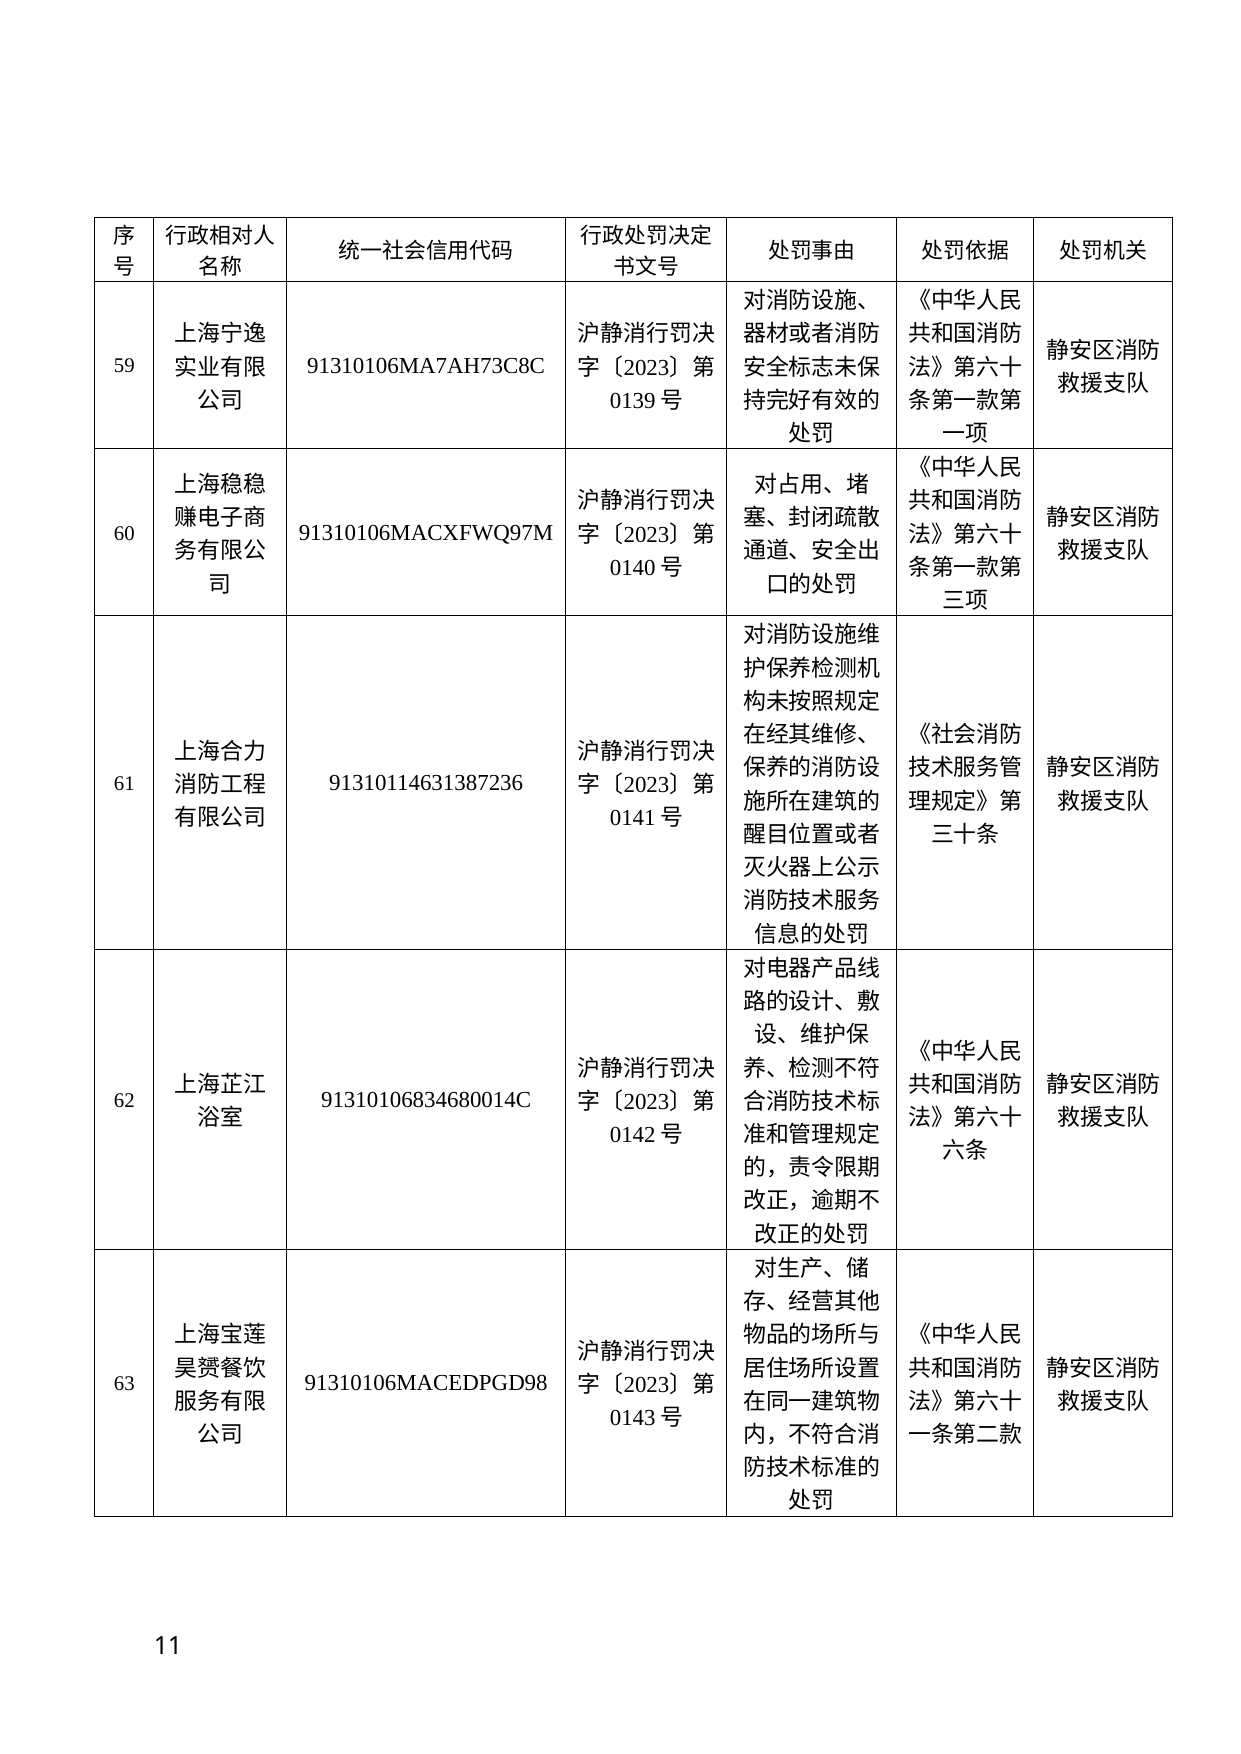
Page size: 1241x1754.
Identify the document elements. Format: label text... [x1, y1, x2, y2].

table_cell 91310114631387236 [287, 616, 565, 949]
table_header 处罚事由 [727, 218, 896, 281]
table_cell 59 [95, 282, 153, 448]
table_cell 对电器产品线路的设计、敷设、维护保养、检测不符合消防技术标准和管理规定的，责令限期改正，逾期不改正的处罚 [727, 950, 896, 1249]
table_header 序号 [95, 218, 153, 281]
table_header 统一社会信用代码 [287, 218, 565, 281]
table_cell 静安区消防救援支队 [1034, 616, 1172, 949]
table_cell 60 [95, 449, 153, 615]
table_cell 沪静消行罚决字〔2023〕第0140号 [566, 449, 726, 615]
table_cell 对消防设施、器材或者消防安全标志未保持完好有效的处罚 [727, 282, 896, 448]
table_cell 《社会消防技术服务管理规定》第三十条 [897, 616, 1033, 949]
table_cell 上海稳稳赚电子商务有限公司 [154, 449, 286, 615]
table_cell 上海芷江浴室 [154, 950, 286, 1249]
table_cell 沪静消行罚决字〔2023〕第0143号 [566, 1250, 726, 1516]
table_cell 对占用、堵塞、封闭疏散通道、安全出口的处罚 [727, 449, 896, 615]
table_cell 《中华人民共和国消防法》第六十条第一款第三项 [897, 449, 1033, 615]
table_cell 静安区消防救援支队 [1034, 449, 1172, 615]
table_cell 上海合力消防工程有限公司 [154, 616, 286, 949]
table_cell 静安区消防救援支队 [1034, 1250, 1172, 1516]
table_cell 对生产、储存、经营其他物品的场所与居住场所设置在同一建筑物内，不符合消防技术标准的处罚 [727, 1250, 896, 1516]
table_header 处罚机关 [1034, 218, 1172, 281]
table_header 处罚依据 [897, 218, 1033, 281]
table_cell 静安区消防救援支队 [1034, 282, 1172, 448]
table_cell 《中华人民共和国消防法》第六十条第一款第一项 [897, 282, 1033, 448]
table_cell 91310106834680014C [287, 950, 565, 1249]
table_cell 91310106MACEDPGD98 [287, 1250, 565, 1516]
table_cell 91310106MACXFWQ97M [287, 449, 565, 615]
table_cell 对消防设施维护保养检测机构未按照规定在经其维修、保养的消防设施所在建筑的醒目位置或者灭火器上公示消防技术服务信息的处罚 [727, 616, 896, 949]
table_header 行政相对人名称 [154, 218, 286, 281]
table_header 行政处罚决定书文号 [566, 218, 726, 281]
table_cell 《中华人民共和国消防法》第六十六条 [897, 950, 1033, 1249]
table_cell 沪静消行罚决字〔2023〕第0141号 [566, 616, 726, 949]
table_cell 静安区消防救援支队 [1034, 950, 1172, 1249]
table_cell 63 [95, 1250, 153, 1516]
table_cell 91310106MA7AH73C8C [287, 282, 565, 448]
table_cell 61 [95, 616, 153, 949]
table_cell 《中华人民共和国消防法》第六十一条第二款 [897, 1250, 1033, 1516]
table_cell 上海宝莲昊赟餐饮服务有限公司 [154, 1250, 286, 1516]
table_cell 沪静消行罚决字〔2023〕第0139号 [566, 282, 726, 448]
table_cell 沪静消行罚决字〔2023〕第0142号 [566, 950, 726, 1249]
table_cell 62 [95, 950, 153, 1249]
table_cell 上海宁逸实业有限公司 [154, 282, 286, 448]
